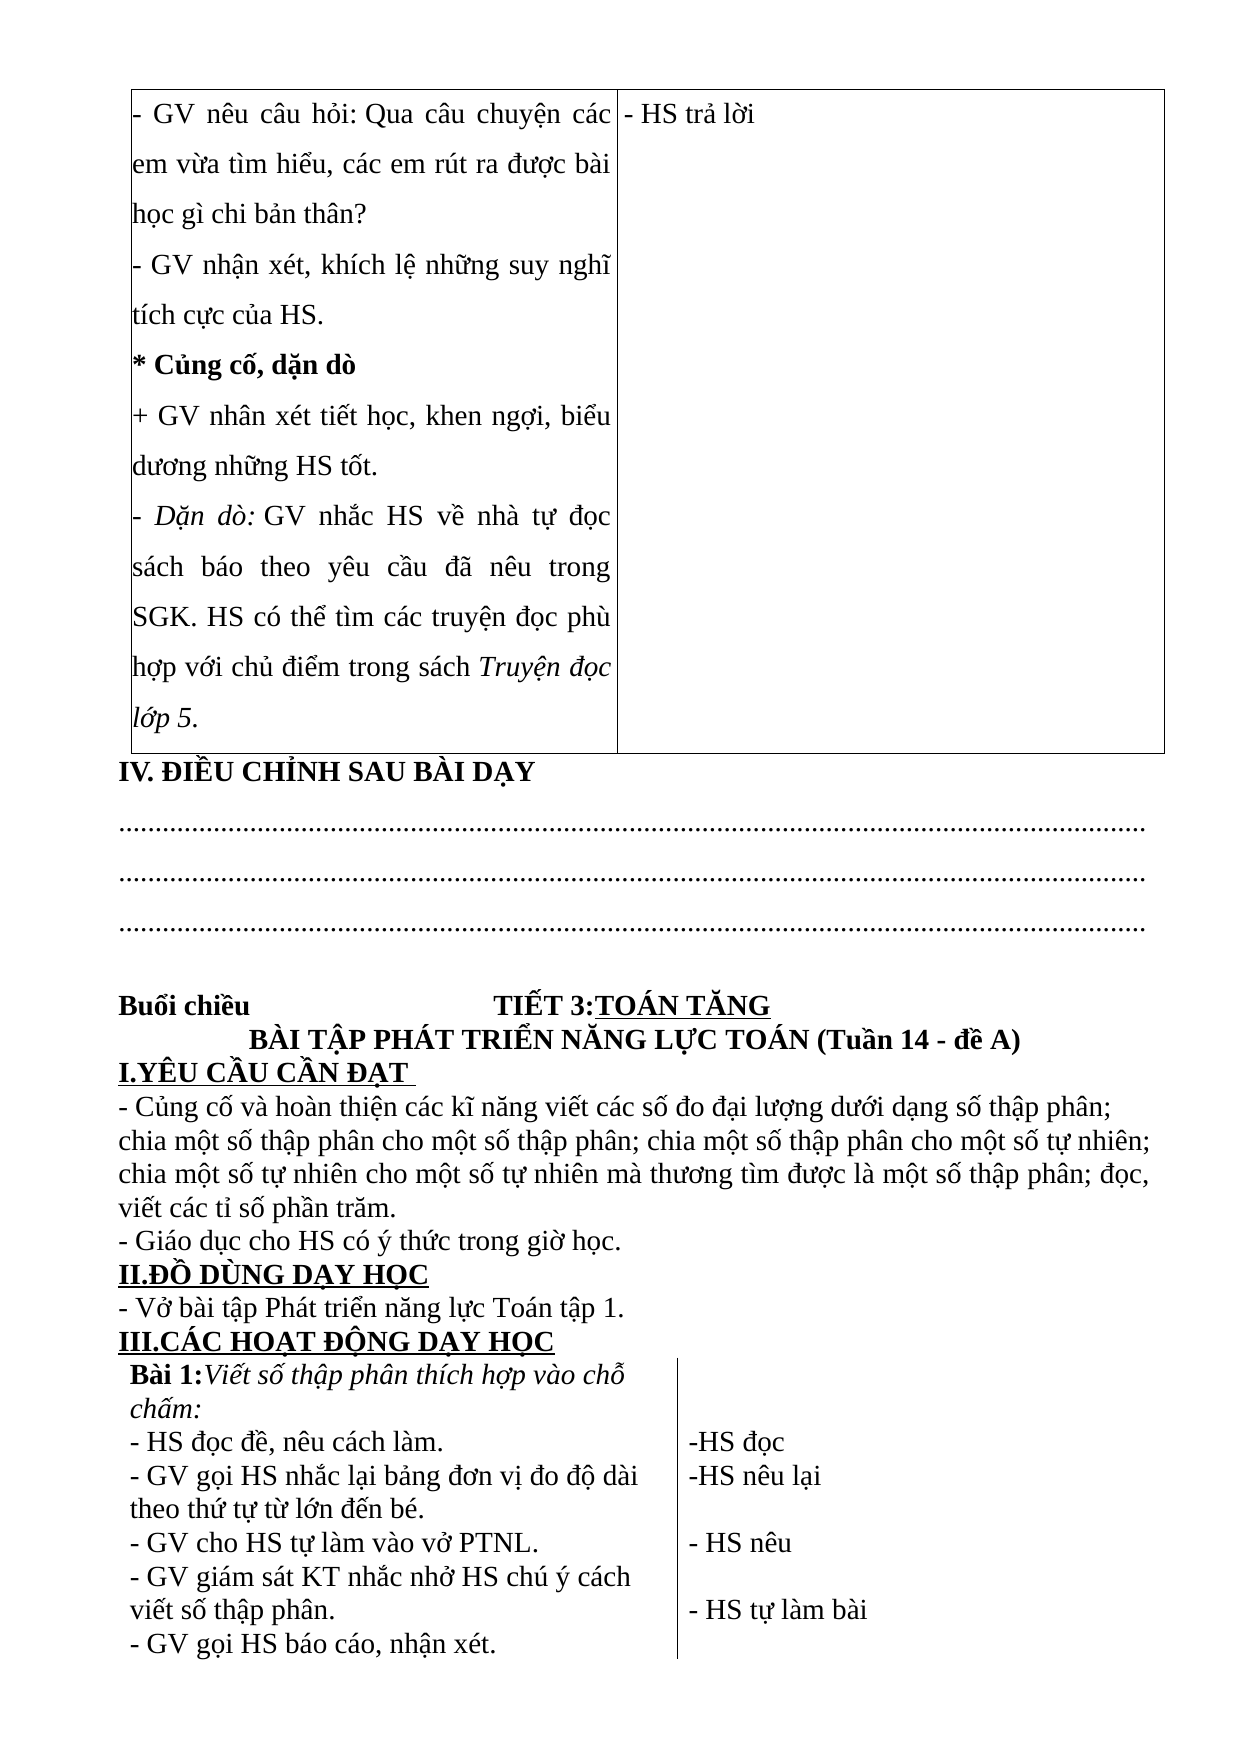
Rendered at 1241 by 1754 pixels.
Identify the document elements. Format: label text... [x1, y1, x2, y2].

text IV. ĐIỀU CHỈNH SAU BÀI DẠY [118, 754, 1152, 787]
text II.ĐỒ DÙNG DẠY HỌC [118, 1257, 1152, 1290]
text ............................................................................................................................................. [118, 904, 1152, 938]
table_cell - HS trả lời [618, 90, 1164, 753]
text Buổi chiều TIẾT 3:TOÁN TĂNG [118, 988, 1152, 1022]
table_cell - GV nêu câu hỏi: Qua câu chuyện các em vừa tìm hiểu, các em rút ra được bài học gì chi bản thân? - GV nhận xét, khích lệ những suy nghĩ tích cực của HS. * Củng cố, dặn dò + GV nhân xét tiết học, khen ngợi, biểu dương những HS tốt. - Dặn dò: GV nhắc HS về nhà tự đọc sách báo theo yêu cầu đã nêu trong SGK. HS có thể tìm các truyện đọc phù hợp với chủ điểm trong sách Truyện đọc lớp 5. [132, 90, 617, 753]
text BÀI TẬP PHÁT TRIỂN NĂNG LỰC TOÁN (Tuần 14 - đề A) [118, 1022, 1152, 1056]
text - Giáo dục cho HS có ý thức trong giờ học. [118, 1223, 1152, 1257]
text chia một số thập phân cho một số thập phân; chia một số thập phân cho một số tự nhiên; chia một số tự nhiên cho một số tự nhiên mà thương tìm được là một số thập phân; đọc, viết các tỉ số phần trăm. [118, 1123, 1152, 1223]
text ............................................................................................................................................. [118, 804, 1152, 837]
text - Củng cố và hoàn thiện các kĩ năng viết các số đo đại lượng dưới dạng số thập phân; [118, 1089, 1152, 1123]
text I.YÊU CẦU CẦN ĐẠT [118, 1056, 1152, 1089]
text III.CÁC HOẠT ĐỘNG DẠY HỌC [118, 1324, 1152, 1357]
text - Vở bài tập Phát triển năng lực Toán tập 1. [118, 1290, 1152, 1324]
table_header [678, 1358, 1141, 1659]
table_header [118, 1358, 677, 1659]
text ............................................................................................................................................. [118, 854, 1152, 888]
